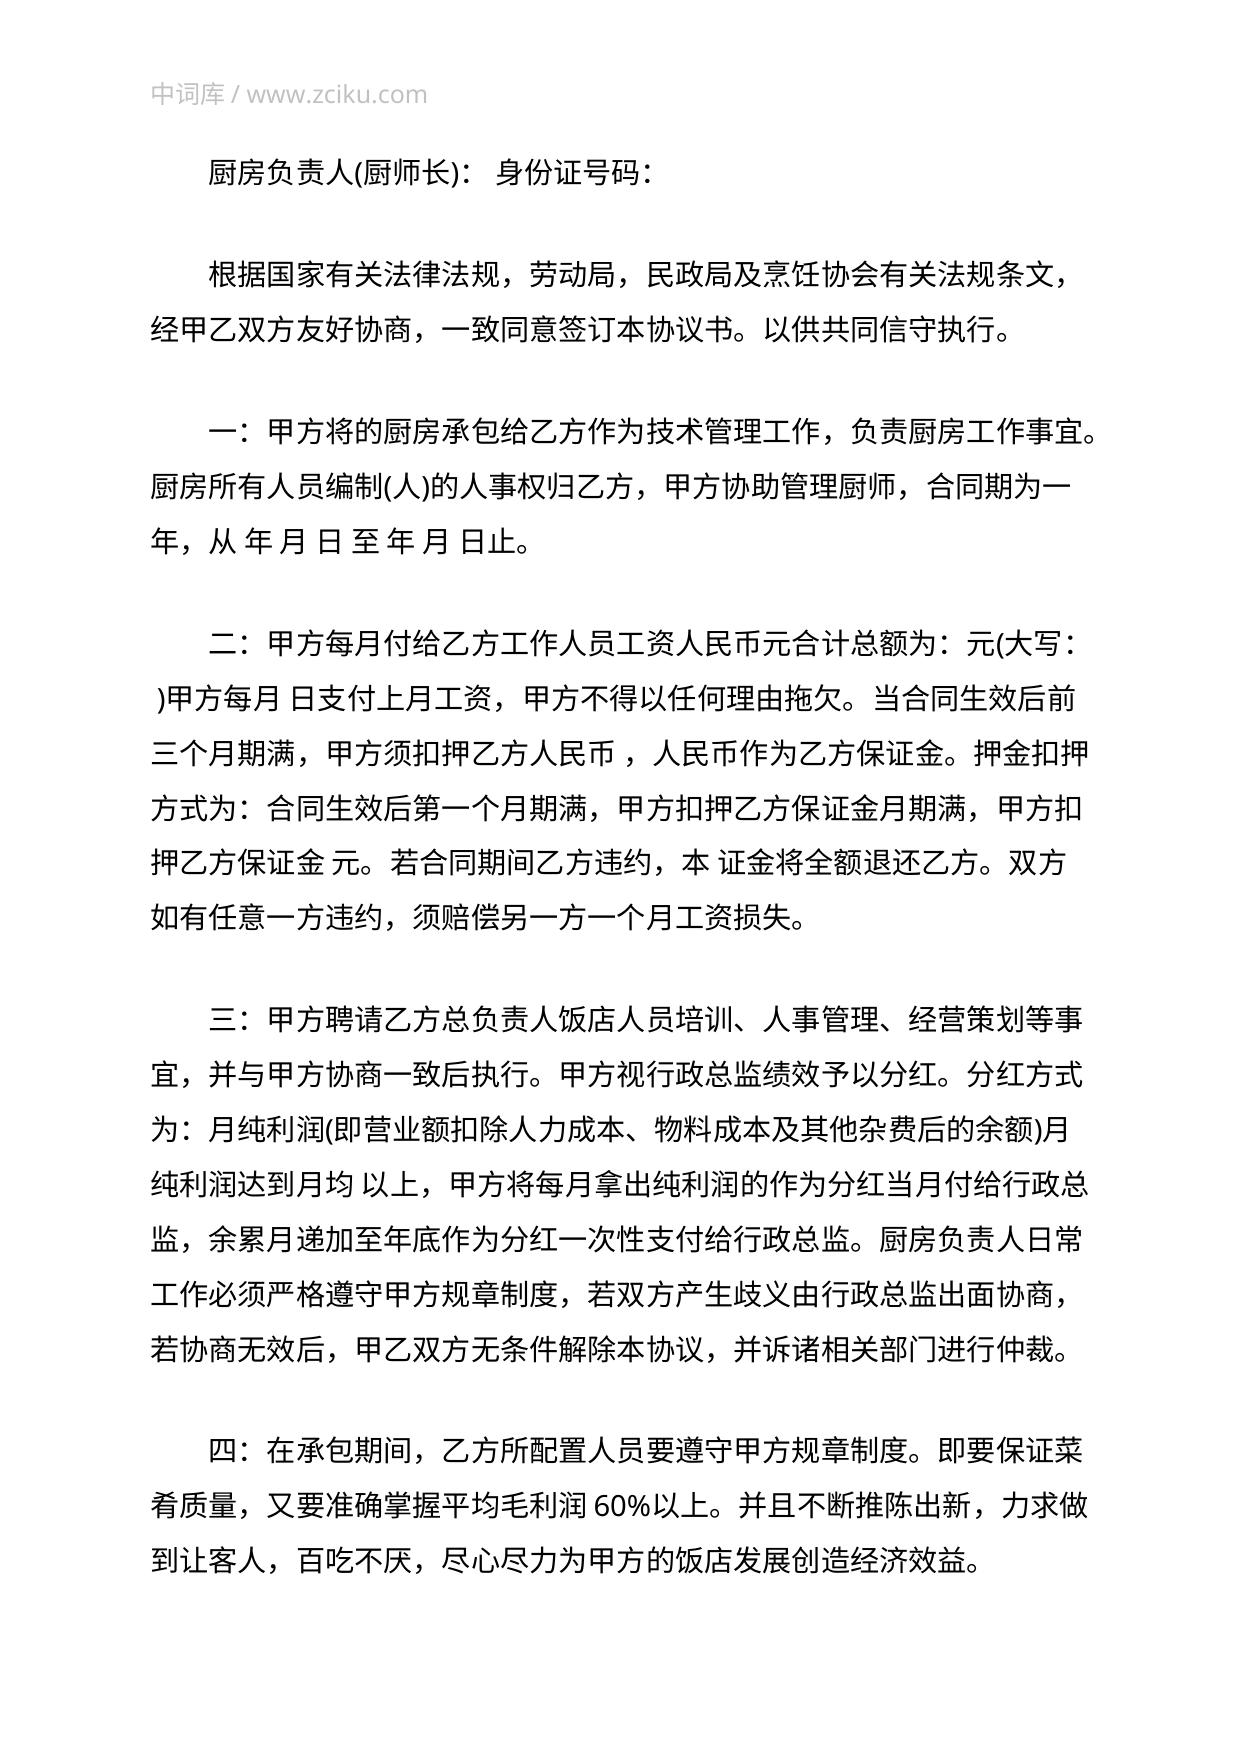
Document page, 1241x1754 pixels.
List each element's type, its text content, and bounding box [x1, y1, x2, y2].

text 厨房负责人(厨师长)： 身份证号码： [150, 150, 1090, 192]
text 二：甲方每月付给乙方工作人员工资人民币元合计总额为：元(大写： )甲方每月 日支付上月工资，甲方不得以任何理由拖欠。当合同生效后前三个月期满，甲方须扣押乙方人民币 ，人民币作为乙方保证金。押金扣押方式为：合同生效后第一个月期满，甲方扣押乙方保证金月期满，甲方扣押乙方保证金 元。若合同期间乙方违约，本 证金将全额退还乙方。双方如有任意一方违约，须赔偿另一方一个月工资损失。 [150, 620, 1090, 937]
text 根据国家有关法律法规，劳动局，民政局及烹饪协会有关法规条文，经甲乙双方友好协商，一致同意签订本协议书。以供共同信守执行。 [150, 252, 1090, 349]
text 四：在承包期间，乙方所配置人员要遵守甲方规章制度。即要保证菜肴质量，又要准确掌握平均毛利润60%以上。并且不断推陈出新，力求做到让客人，百吃不厌，尽心尽力为甲方的饭店发展创造经济效益。 [150, 1428, 1090, 1580]
text 三：甲方聘请乙方总负责人饭店人员培训、人事管理、经营策划等事宜，并与甲方协商一致后执行。甲方视行政总监绩效予以分红。分红方式为：月纯利润(即营业额扣除人力成本、物料成本及其他杂费后的余额)月纯利润达到月均 以上，甲方将每月拿出纯利润的作为分红当月付给行政总监，余累月递加至年底作为分红一次性支付给行政总监。厨房负责人日常工作必须严格遵守甲方规章制度，若双方产生歧义由行政总监出面协商，若协商无效后，甲乙双方无条件解除本协议，并诉诸相关部门进行仲裁。 [150, 997, 1090, 1368]
text 一：甲方将的厨房承包给乙方作为技术管理工作，负责厨房工作事宜。厨房所有人员编制(人)的人事权归乙方，甲方协助管理厨师，合同期为一年，从 年 月 日 至 年 月 日止。 [150, 409, 1090, 561]
